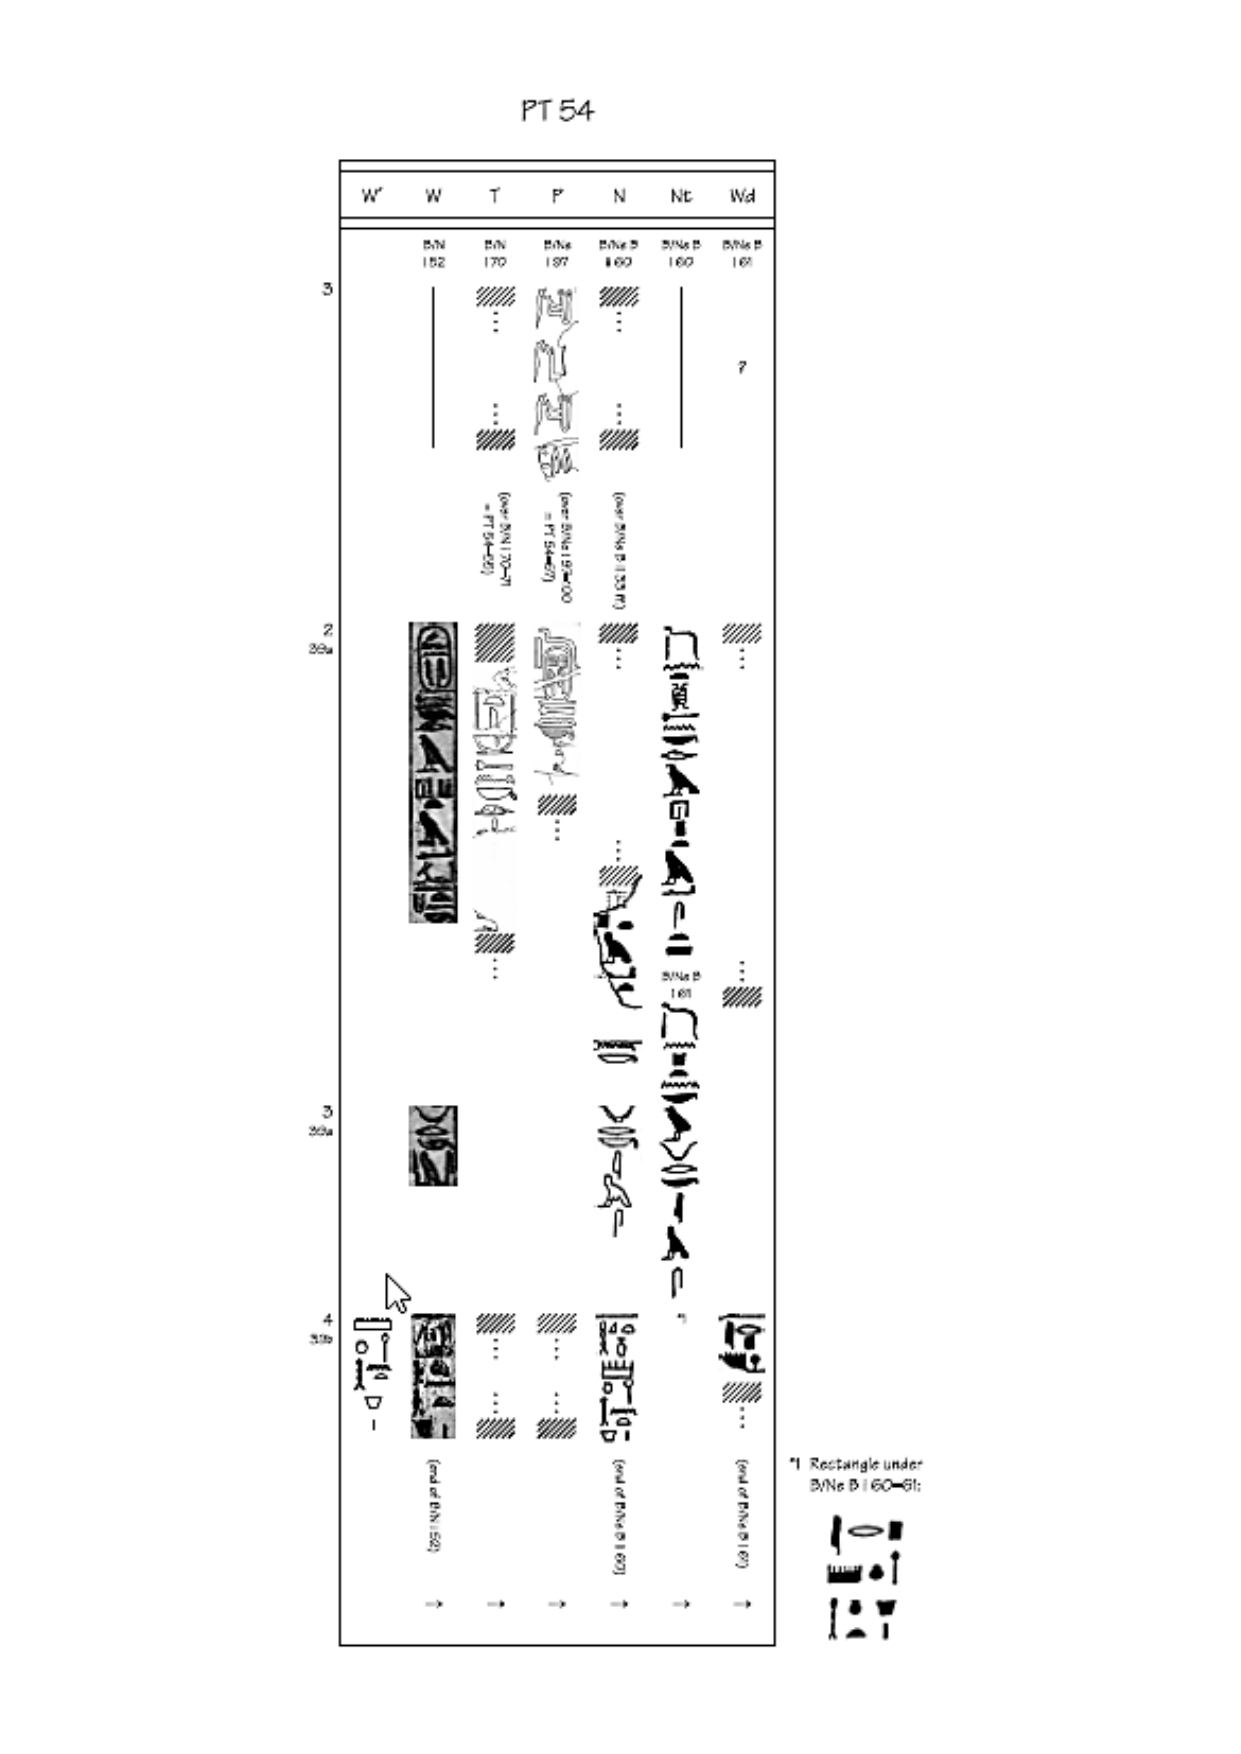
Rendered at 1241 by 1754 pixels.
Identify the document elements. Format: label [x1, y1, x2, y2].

picture [297, 88, 927, 1662]
